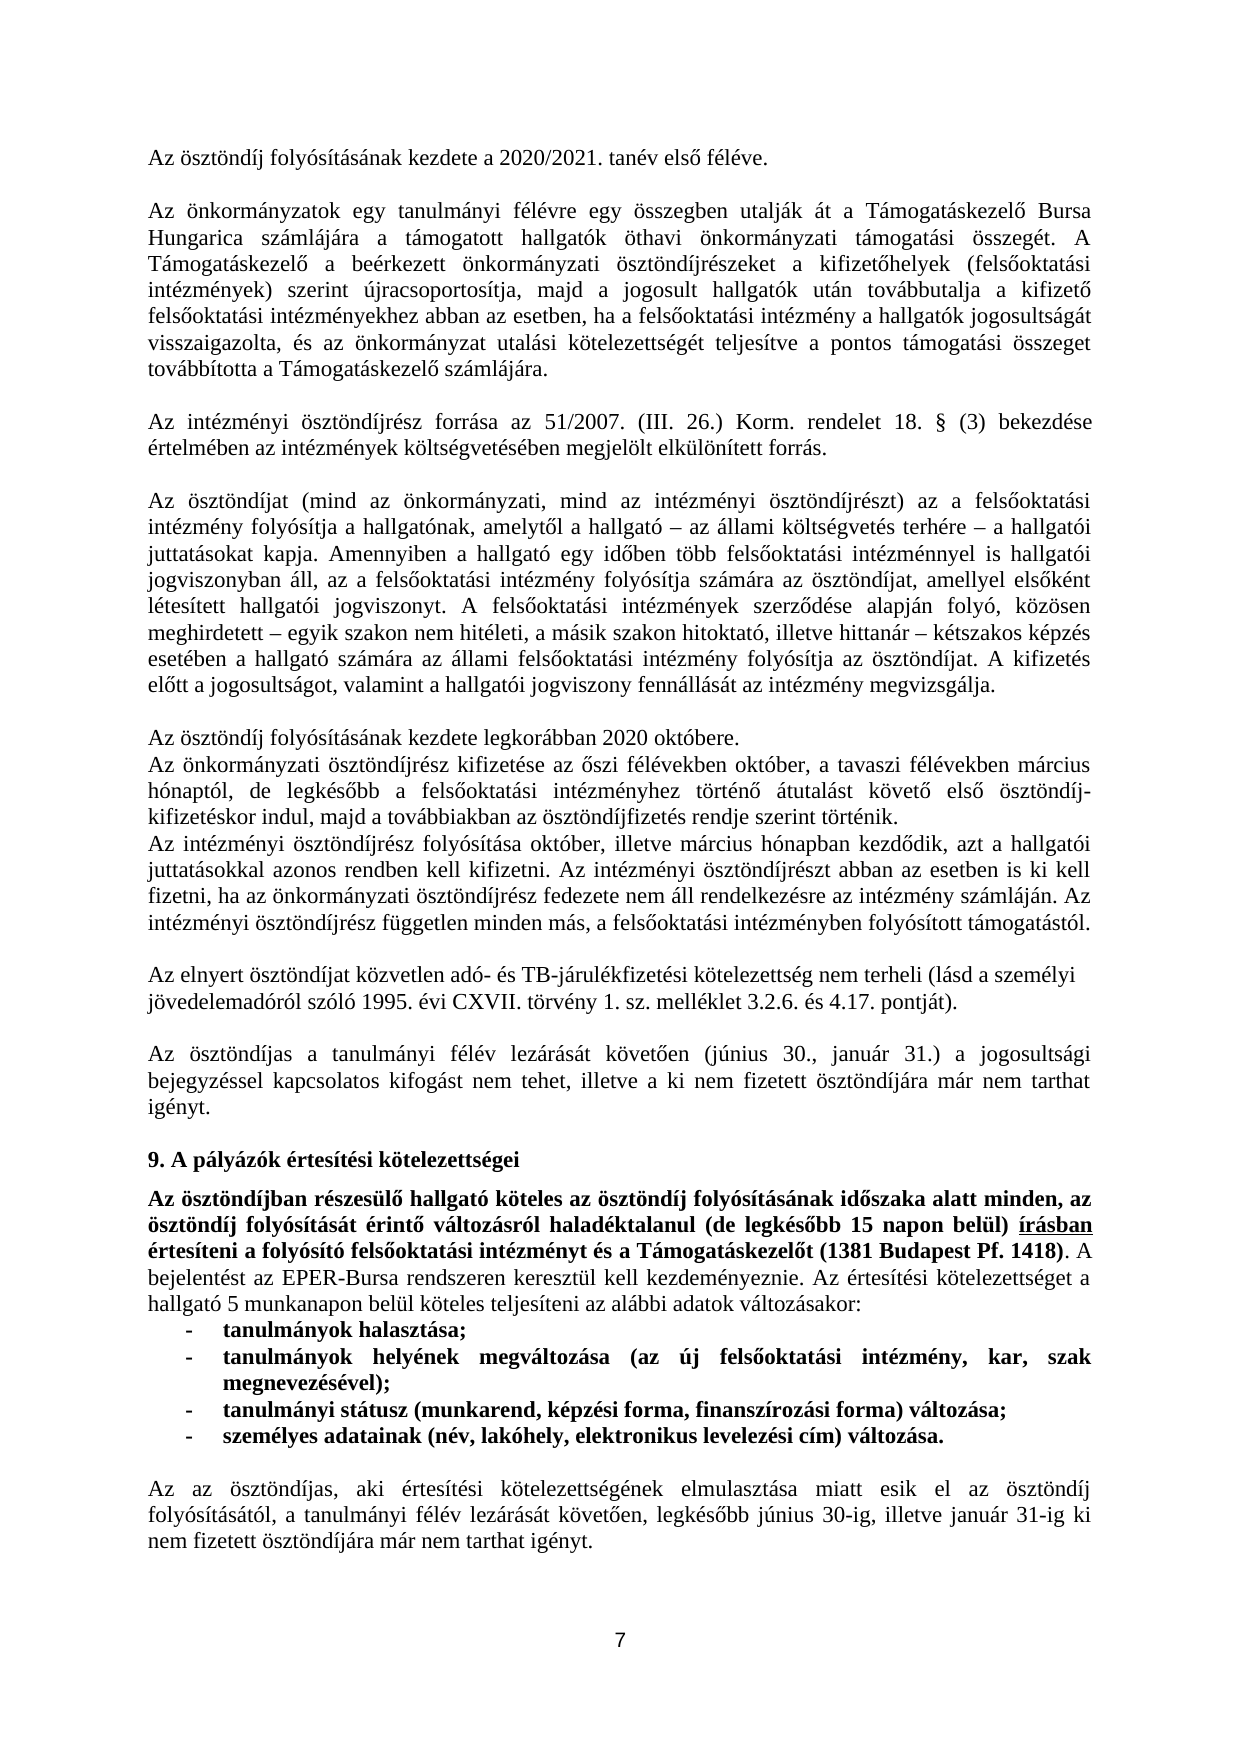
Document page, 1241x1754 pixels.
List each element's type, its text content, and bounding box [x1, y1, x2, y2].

text Az az ösztöndíjas, aki értesítési kötelezettségének elmulasztása miatt esik el az ösztöndíj folyósításától, a tanulmányi félév lezárását követően, legkésőbb június 30-ig, illetve január 31-ig ki nem fizetett ösztöndíjára már nem tarthat igényt. [148, 1475, 1092, 1554]
text Az ösztöndíjas a tanulmányi félév lezárását követően (június 30., január 31.) a jogosultsági bejegyzéssel kapcsolatos kifogást nem tehet, illetve a ki nem fizetett ösztöndíjára már nem tarthat igényt. [148, 1041, 1092, 1119]
text Az ösztöndíj folyósításának kezdete a 2020/2021. tanév első féléve. [148, 144, 1092, 171]
list tanulmányi státusz (munkarend, képzési forma, finanszírozási forma) változása; [185, 1396, 1092, 1422]
text Az ösztöndíjban részesülő hallgató köteles az ösztöndíj folyósításának időszaka alatt minden, az ösztöndíj folyósítását érintő változásról haladéktalanul (de legkésőbb 15 napon belül) írásban értesíteni a folyósító felsőoktatási intézményt és a Támogatáskezelőt (1381 Budapest Pf. 1418). A bejelentést az EPER-Bursa rendszeren keresztül kell kezdeményeznie. Az értesítési kötelezettséget a hallgató 5 munkanapon belül köteles teljesíteni az alábbi adatok változásakor: [148, 1185, 1092, 1317]
text Az elnyert ösztöndíjat közvetlen adó- és TB-járulékfizetési kötelezettség nem terheli (lásd a személyi jövedelemadóról szóló 1995. évi CXVII. törvény 1. sz. melléklet 3.2.6. és 4.17. pontját). [148, 961, 1092, 1014]
text Az ösztöndíjat (mind az önkormányzati, mind az intézményi ösztöndíjrészt) az a felsőoktatási intézmény folyósítja a hallgatónak, amelytől a hallgató – az állami költségvetés terhére – a hallgatói juttatásokat kapja. Amennyiben a hallgató egy időben több felsőoktatási intézménnyel is hallgatói jogviszonyban áll, az a felsőoktatási intézmény folyósítja számára az ösztöndíjat, amellyel elsőként létesített hallgatói jogviszonyt. A felsőoktatási intézmények szerződése alapján folyó, közösen meghirdetett – egyik szakon nem hitéleti, a másik szakon hitoktató, illetve hittanár – kétszakos képzés esetében a hallgató számára az állami felsőoktatási intézmény folyósítja az ösztöndíjat. A kifizetés előtt a jogosultságot, valamint a hallgatói jogviszony fennállását az intézmény megvizsgálja. [148, 487, 1092, 698]
list személyes adatainak (név, lakóhely, elektronikus levelezési cím) változása. [185, 1422, 1092, 1448]
text 9. A pályázók értesítési kötelezettségei [148, 1146, 1092, 1172]
text Az ösztöndíj folyósításának kezdete legkorábban 2020 októbere. [148, 724, 1092, 751]
list tanulmányok helyének megváltozása (az új felsőoktatási intézmény, kar, szak megnevezésével); [185, 1343, 1092, 1396]
text Az intézményi ösztöndíjrész forrása az 51/2007. (III. 26.) Korm. rendelet 18. § (3) bekezdése értelmében az intézmények költségvetésében megjelölt elkülönített forrás. [148, 408, 1092, 461]
text Az intézményi ösztöndíjrész folyósítása október, illetve március hónapban kezdődik, azt a hallgatói juttatásokkal azonos rendben kell kifizetni. Az intézményi ösztöndíjrészt abban az esetben is ki kell fizetni, ha az önkormányzati ösztöndíjrész fedezete nem áll rendelkezésre az intézmény számláján. Az intézményi ösztöndíjrész független minden más, a felsőoktatási intézményben folyósított támogatástól. [148, 830, 1092, 935]
list tanulmányok halasztása; [185, 1317, 1092, 1343]
text Az önkormányzatok egy tanulmányi félévre egy összegben utalják át a Támogatáskezelő Bursa Hungarica számlájára a támogatott hallgatók öthavi önkormányzati támogatási összegét. A Támogatáskezelő a beérkezett önkormányzati ösztöndíjrészeket a kifizetőhelyek (felsőoktatási intézmények) szerint újracsoportosítja, majd a jogosult hallgatók után továbbutalja a kifizető felsőoktatási intézményekhez abban az esetben, ha a felsőoktatási intézmény a hallgatók jogosultságát visszaigazolta, és az önkormányzat utalási kötelezettségét teljesítve a pontos támogatási összeget továbbította a Támogatáskezelő számlájára. [148, 197, 1092, 382]
text Az önkormányzati ösztöndíjrész kifizetése az őszi félévekben október, a tavaszi félévekben március hónaptól, de legkésőbb a felsőoktatási intézményhez történő átutalást követő első ösztöndíj-kifizetéskor indul, majd a továbbiakban az ösztöndíjfizetés rendje szerint történik. [148, 751, 1092, 830]
